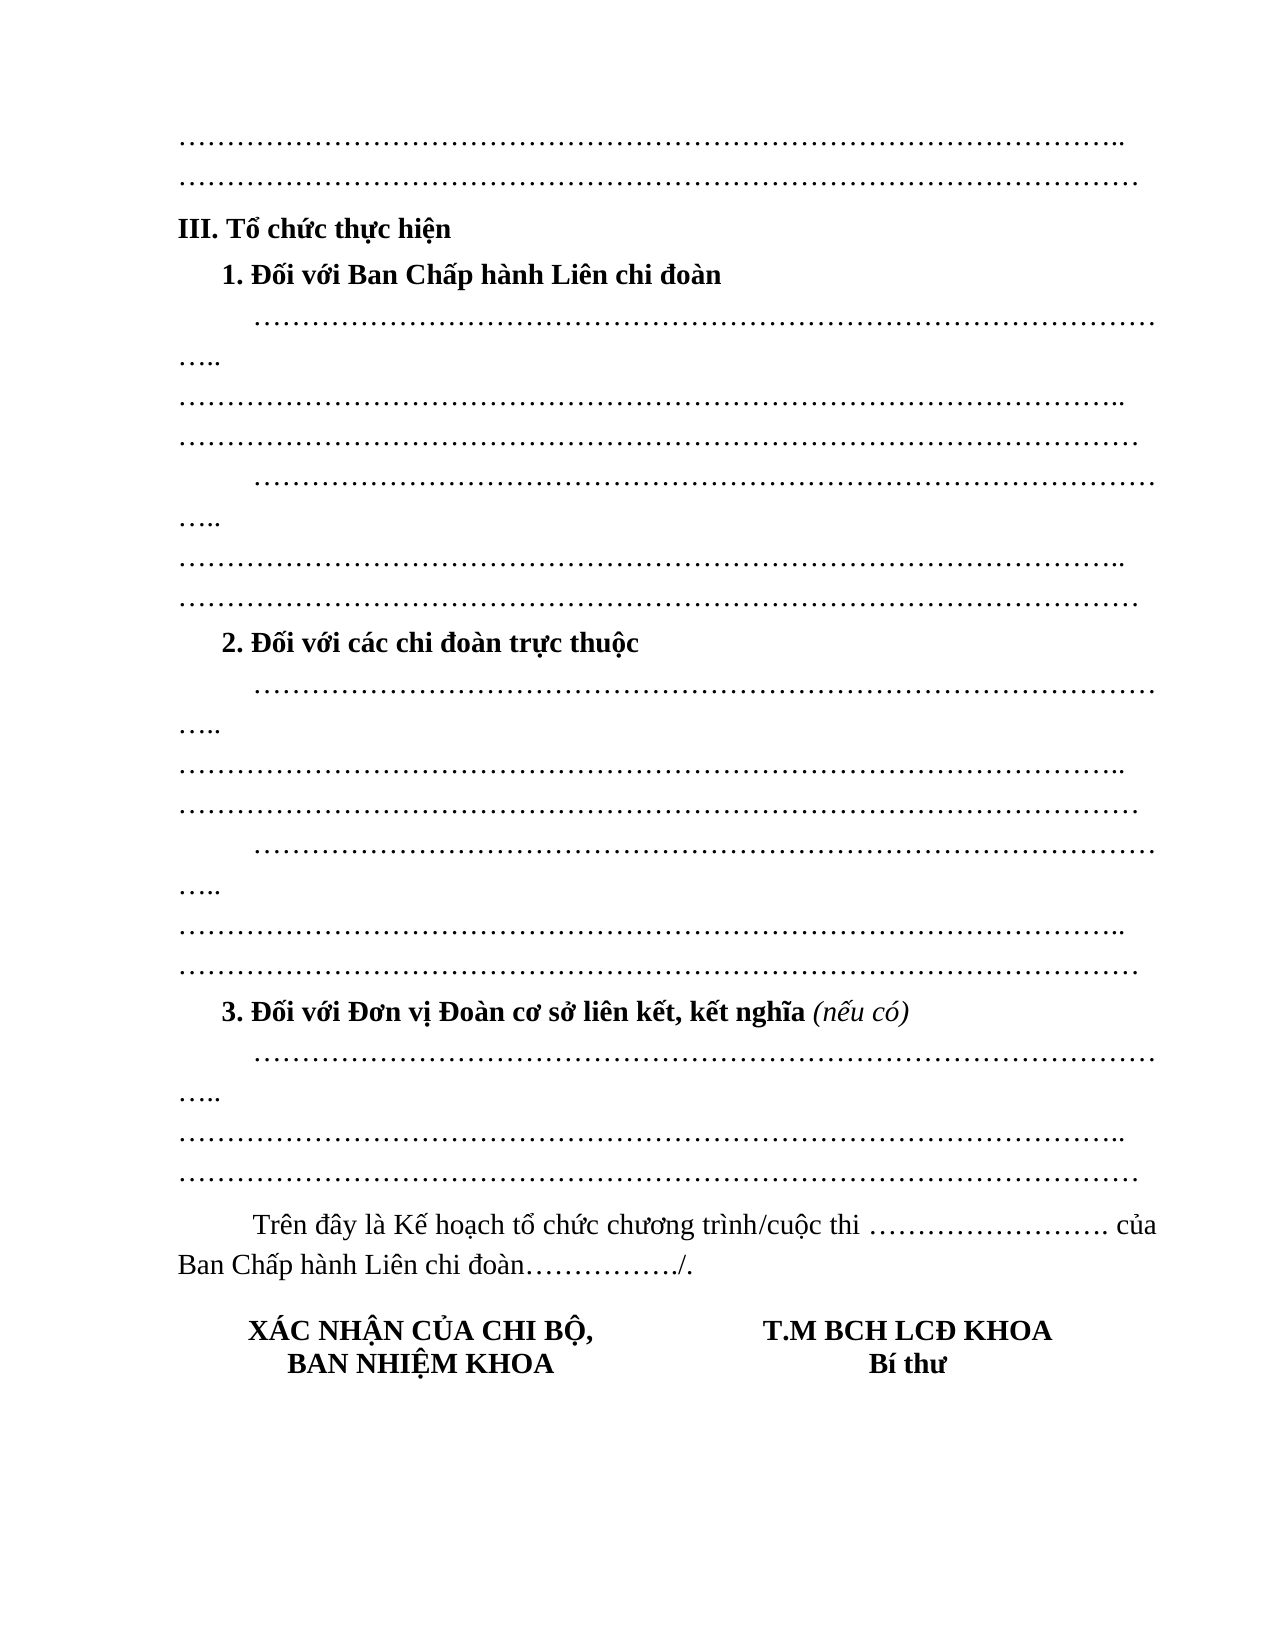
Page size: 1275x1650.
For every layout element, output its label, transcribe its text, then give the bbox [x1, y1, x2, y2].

text ……………………………………………………………………………………..……………………………………………………………………………………..……………………………………………………………………………………… [177, 458, 1157, 613]
text Trên đây là Kế hoạch tổ chức chương trình/cuộc thi ……………………. của Ban Chấp hành Liên chi đoàn……………./. [177, 1207, 1157, 1281]
text ……………………………………………………………………………………..……………………………………………………………………………………..……………………………………………………………………………………… [177, 1034, 1157, 1188]
text 1. Đối với Ban Chấp hành Liên chi đoàn [177, 257, 1157, 291]
text ……………………………………………………………………………………..……………………………………………………………………………………..……………………………………………………………………………………… [177, 827, 1157, 981]
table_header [664, 1313, 1151, 1514]
text 3. Đối với Đơn vị Đoàn cơ sở liên kết, kết nghĩa (nếu có) [177, 994, 1157, 1027]
text ……………………………………………………………………………………..……………………………………………………………………………………..……………………………………………………………………………………… [177, 666, 1157, 820]
text 2. Đối với các chi đoàn trực thuộc [177, 626, 1157, 659]
text III. Tổ chức thực hiện [177, 211, 1157, 244]
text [177, 118, 1157, 192]
text ……………………………………………………………………………………..……………………………………………………………………………………..……………………………………………………………………………………… [177, 298, 1157, 452]
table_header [177, 1313, 664, 1514]
